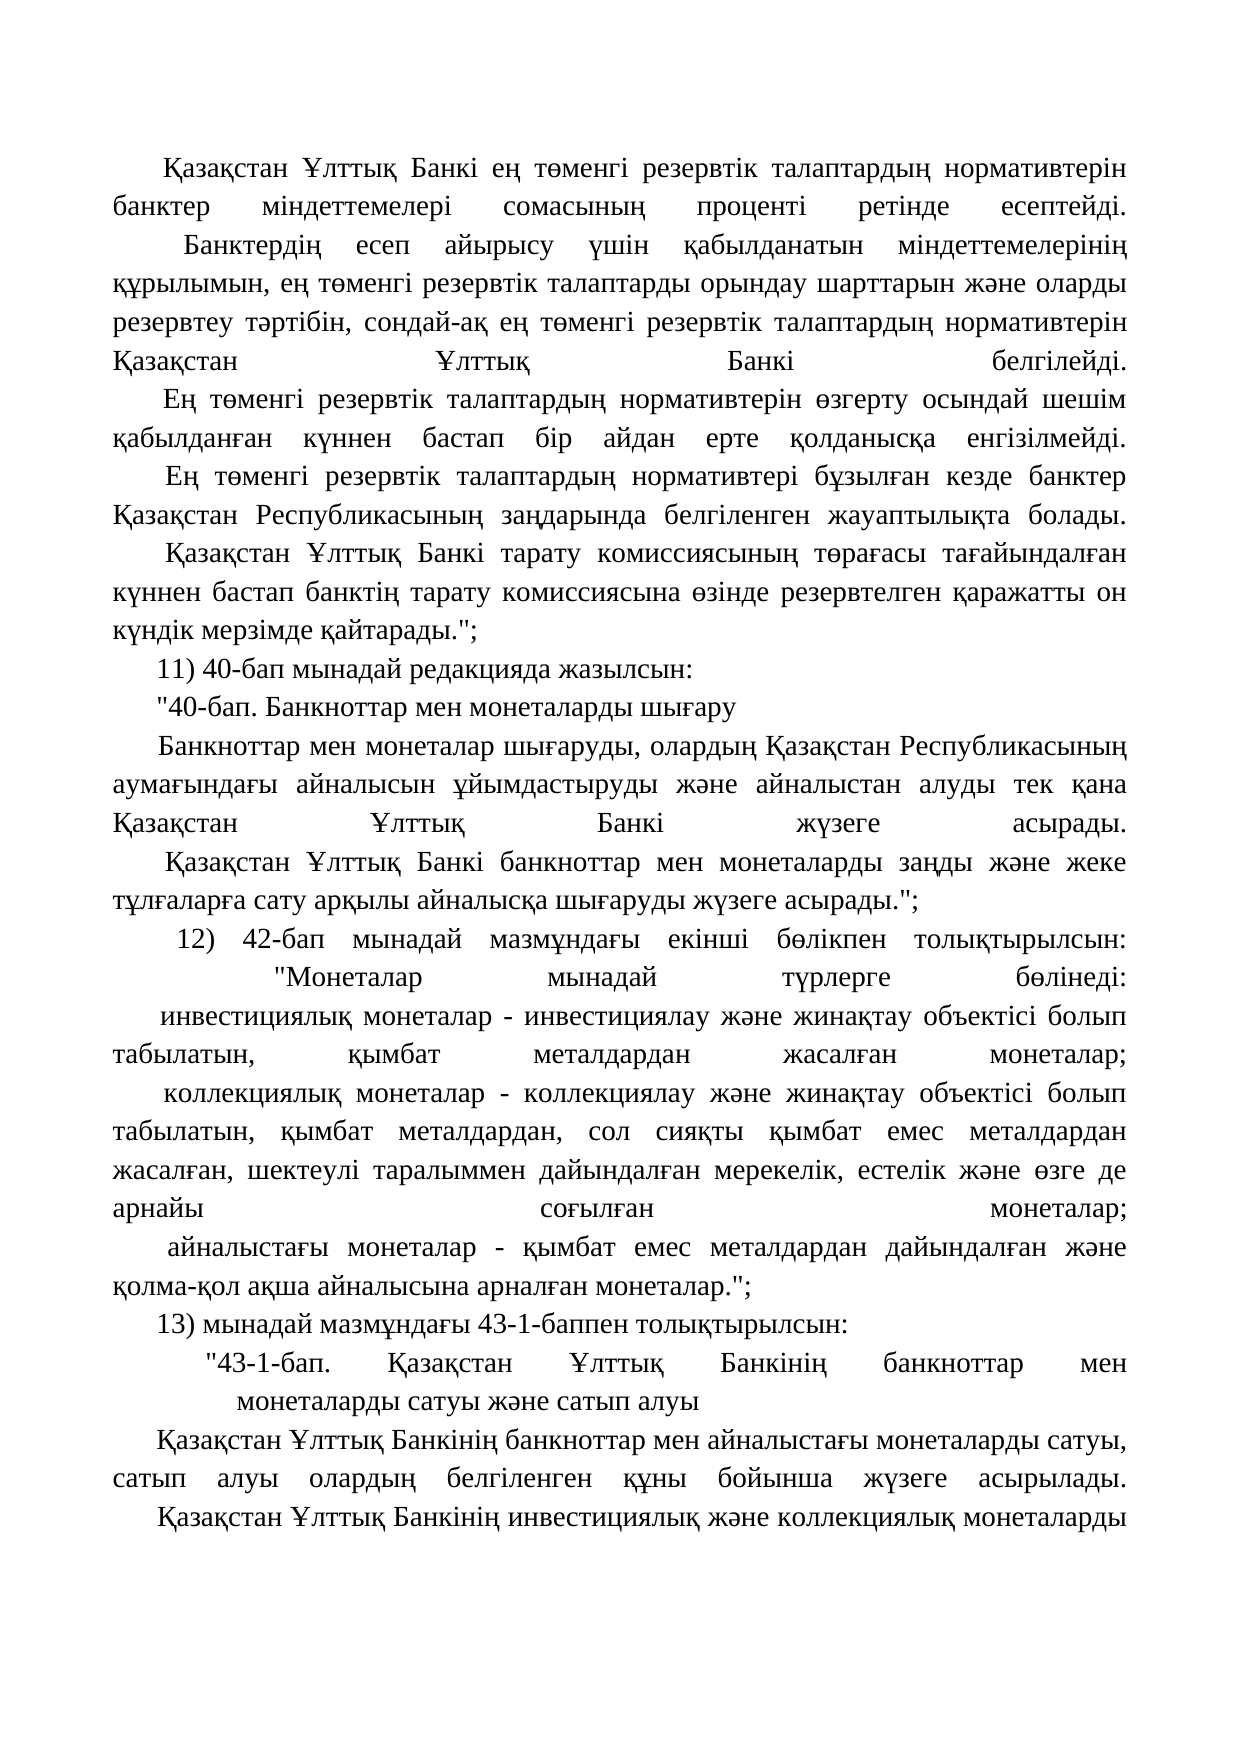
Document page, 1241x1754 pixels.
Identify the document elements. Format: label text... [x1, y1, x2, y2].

text "40-бап. Банкноттар мен монеталарды шығару [112, 689, 1128, 723]
text Банкноттар мен монеталар шығаруды, олардың Қазақстан Республикасының аумағындағы айналысын ұйымдастыруды және айналыстан алуды тек қана Қазақстан Ұлттық Банкi жүзеге асырады. Қазақстан Ұлттық Банкi банкноттар мен монеталарды заңды және жеке тұлғаларға сату арқылы айналысқа шығаруды жүзеге асырады."; [112, 728, 1128, 916]
text "43-1-бап. Қазақстан Ұлттық Банкiнiң банкноттар мен монеталарды сатуы және сатып алуы [112, 1345, 1128, 1417]
text 11) 40-бап мынадай редакцияда жазылсын: [112, 651, 1128, 684]
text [112, 1422, 1128, 1532]
text 13) мынадай мазмұндағы 43-1-баппен толықтырылсын: [112, 1306, 1128, 1340]
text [112, 150, 1128, 646]
text 12) 42-бап мынадай мазмұндағы екiншi бөлiкпен толықтырылсын: "Монеталар мынадай түрлерге бөлiнедi: инвестициялық монеталар - инвестициялау және жинақтау объектiсi болып табылатын, қымбат металдардан жасалған монеталар; коллекциялық монеталар - коллекциялау және жинақтау объектiсi болып табылатын, қымбат металдардан, сол сияқты қымбат емес металдардан жасалған, шектеулi таралыммен дайындалған мерекелiк, естелiк және өзге де арнайы соғылған монеталар; айналыстағы монеталар - қымбат емес металдардан дайындалған және қолма-қол ақша айналысына арналған монеталар."; [112, 921, 1128, 1301]
